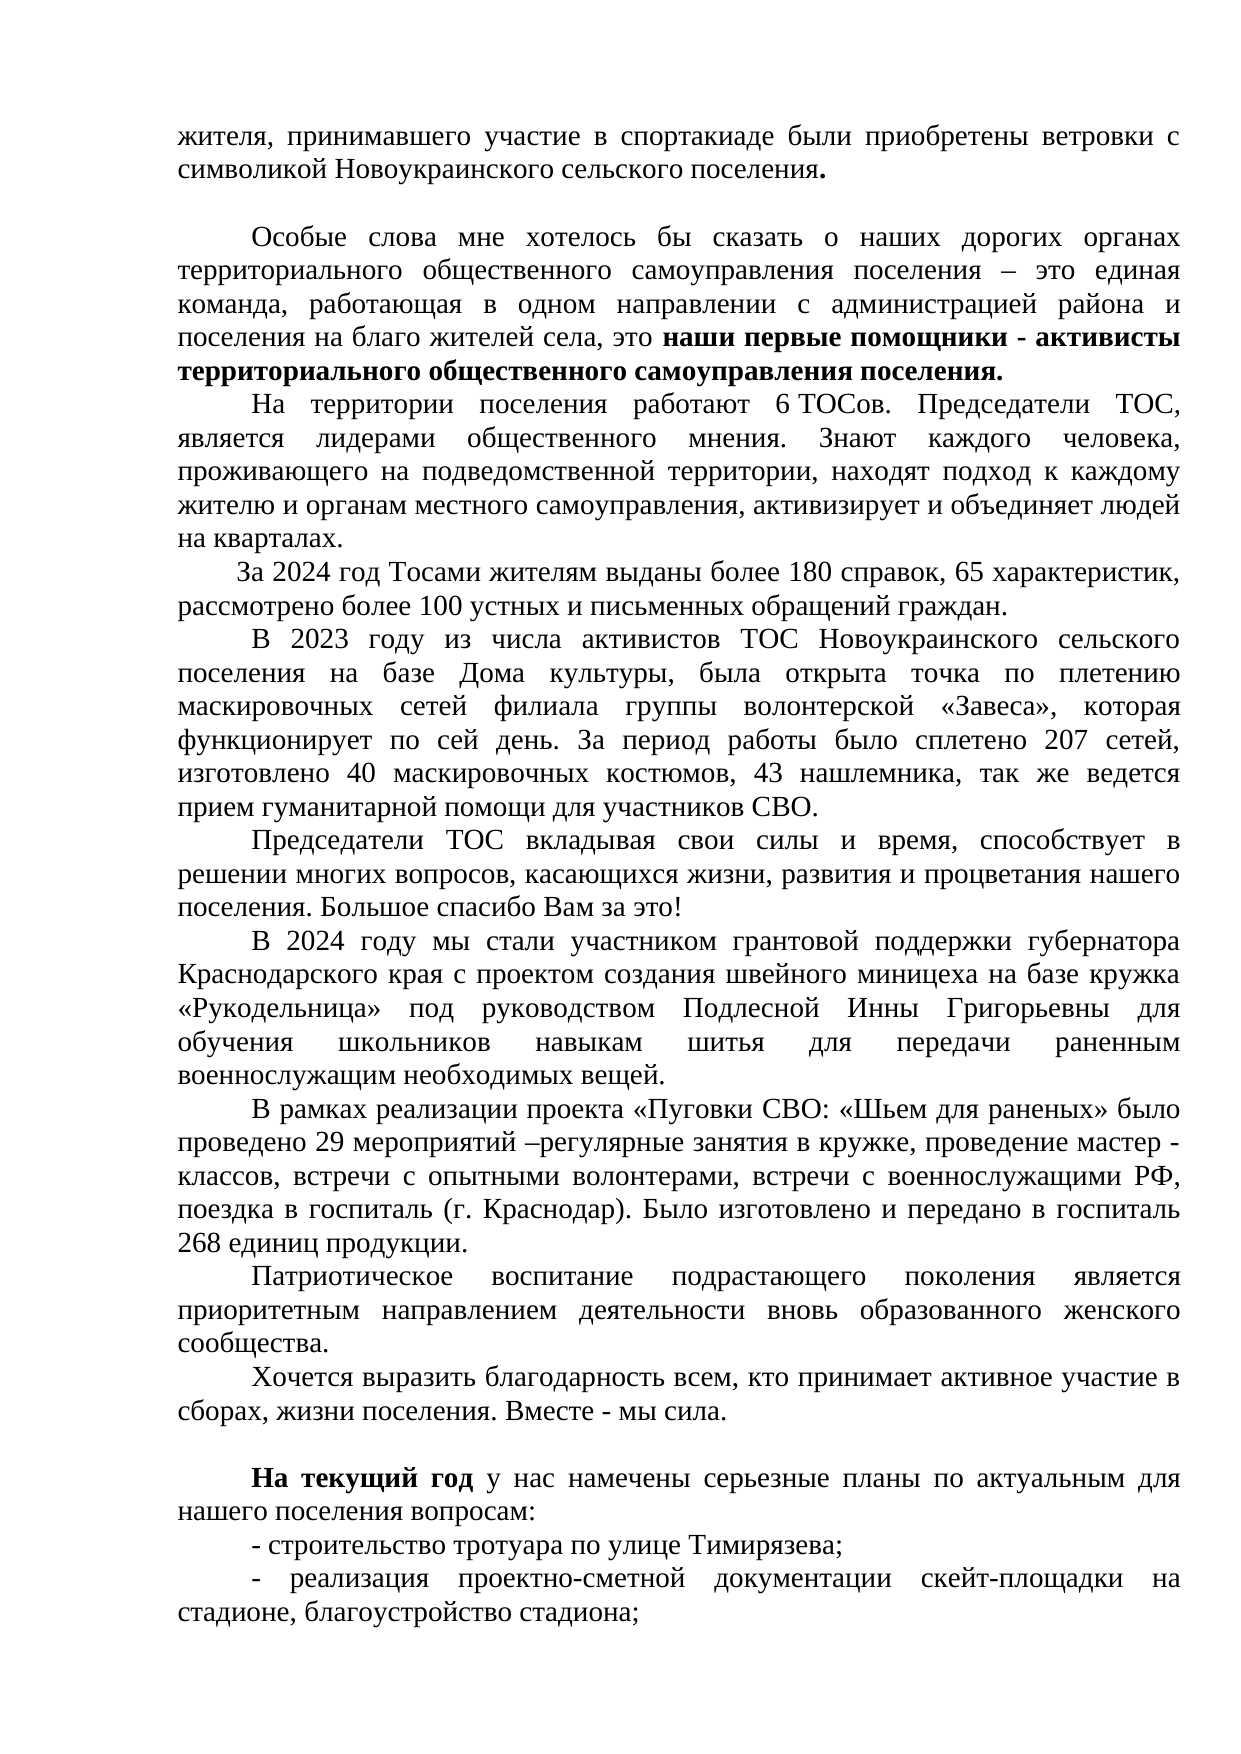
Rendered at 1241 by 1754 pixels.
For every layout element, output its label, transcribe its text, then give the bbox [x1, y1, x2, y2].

text В 2024 году мы стали участником грантовой поддержки губернатора Краснодарского края с проектом создания швейного миницеха на базе кружка «Рукодельница» под руководством Подлесной Инны Григорьевны для обучения школьников навыкам шитья для передачи раненным военнослужащим необходимых вещей. [177, 923, 1181, 1091]
text Председатели ТОС вкладывая свои силы и время, способствует в решении многих вопросов, касающихся жизни, развития и процветания нашего поселения. Большое спасибо Вам за это! [177, 822, 1181, 923]
text Особые слова мне хотелось бы сказать о наших дорогих органах территориального общественного самоуправления поселения – это единая команда, работающая в одном направлении с администрацией района и поселения на благо жителей села, это наши первые помощники - активисты территориального общественного самоуправления поселения. [177, 219, 1181, 386]
text В рамках реализации проекта «Пуговки СВО: «Шьем для раненых» было проведено 29 мероприятий –регулярные занятия в кружке, проведение мастер -классов, встречи с опытными волонтерами, встречи с военнослужащими РФ, поездка в госпиталь (г. Краснодар). Было изготовлено и передано в госпиталь 268 единиц продукции. [177, 1091, 1181, 1258]
text В 2023 году из числа активистов ТОС Новоукраинского сельского поселения на базе Дома культуры, была открыта точка по плетению маскировочных сетей филиала группы волонтерской «Завеса», которая функционирует по сей день. За период работы было сплетено 207 сетей, изготовлено 40 маскировочных костюмов, 43 нашлемника, так же ведется прием гуманитарной помощи для участников СВО. [177, 621, 1181, 822]
text За 2024 год Тосами жителям выданы более 180 справок, 65 характеристик, рассмотрено более 100 устных и письменных обращений граждан. [177, 554, 1181, 621]
text - строительство тротуара по улице Тимирязева; [177, 1527, 1181, 1560]
text На текущий год у нас намечены серьезные планы по актуальным для нашего поселения вопросам: [177, 1460, 1181, 1527]
text Патриотическое воспитание подрастающего поколения является приоритетным направлением деятельности вновь образованного женского сообщества. [177, 1258, 1181, 1359]
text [177, 118, 1181, 185]
text Хочется выразить благодарность всем, кто принимает активное участие в сборах, жизни поселения. Вместе - мы сила. [177, 1359, 1181, 1426]
text - реализация проектно-сметной документации скейт-площадки на стадионе, благоустройство стадиона; [177, 1560, 1181, 1627]
text На территории поселения работают 6 ТОСов. Председатели ТОС, является лидерами общественного мнения. Знают каждого человека, проживающего на подведомственной территории, находят подход к каждому жителю и органам местного самоуправления, активизирует и объединяет людей на кварталах. [177, 386, 1181, 554]
